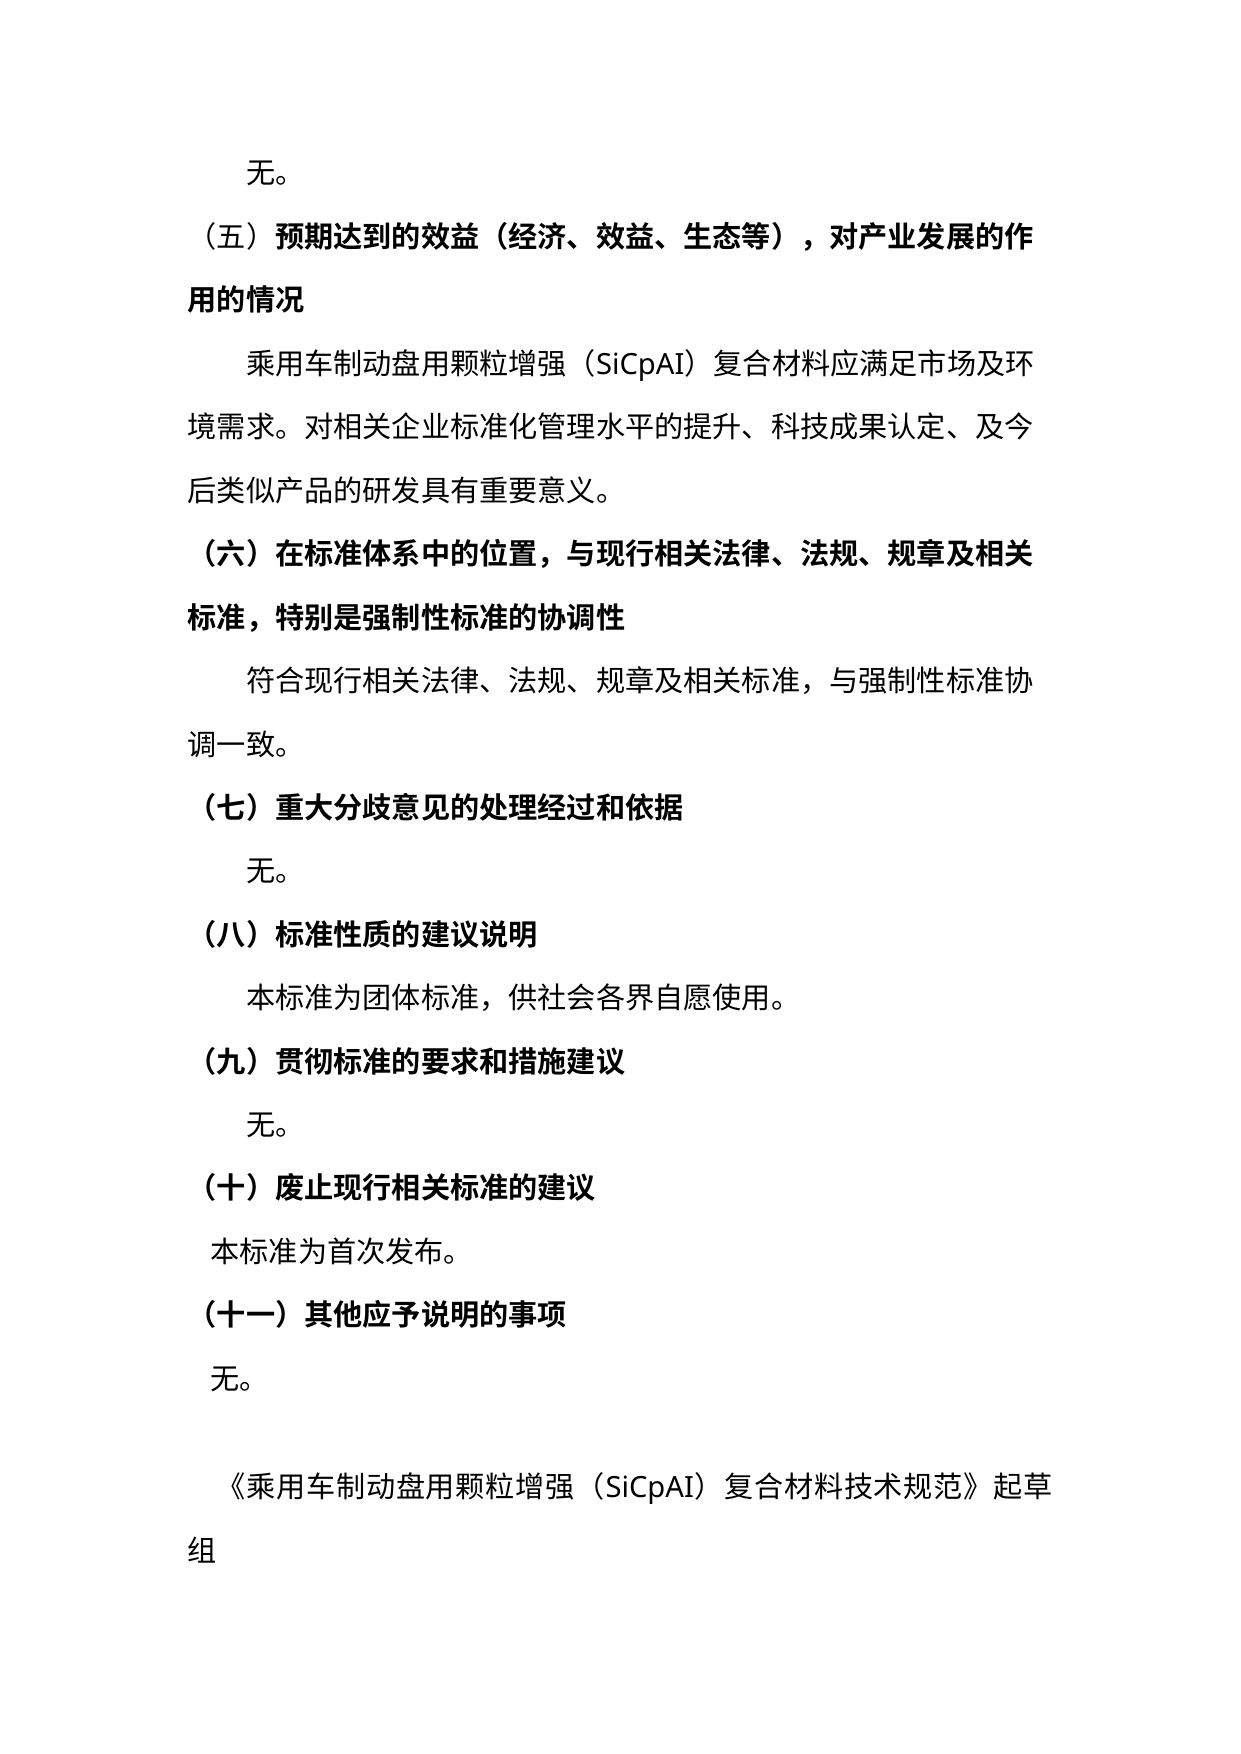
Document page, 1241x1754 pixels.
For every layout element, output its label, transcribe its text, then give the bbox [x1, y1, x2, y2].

list 无。 [187, 848, 1053, 890]
list 无。 [187, 1355, 1053, 1398]
list 在标准体系中的位置，与现行相关法律、法规、规章及相关标准，特别是强制性标准的协调性 [187, 531, 1053, 636]
list 无。 [187, 1102, 1053, 1144]
list 其他应予说明的事项 [187, 1292, 1053, 1334]
text 《乘用车制动盘用颗粒增强（SiCpAI）复合材料技术规范》起草组 [187, 1463, 1053, 1569]
list 废止现行相关标准的建议 [187, 1165, 1053, 1207]
list 无。 [187, 150, 1053, 192]
list 重大分歧意见的处理经过和依据 [187, 784, 1053, 827]
list 本标准为团体标准，供社会各界自愿使用。 [187, 975, 1053, 1017]
list 预期达到的效益（经济、效益、生态等），对产业发展的作用的情况 [187, 213, 1053, 319]
list 贯彻标准的要求和措施建议 [187, 1038, 1053, 1081]
list 符合现行相关法律、法规、规章及相关标准，与强制性标准协调一致。 [187, 658, 1053, 763]
list 标准性质的建议说明 [187, 911, 1053, 954]
list 乘用车制动盘用颗粒增强（SiCpAI）复合材料应满足市场及环境需求。对相关企业标准化管理水平的提升、科技成果认定、及今后类似产品的研发具有重要意义。 [187, 340, 1053, 509]
list 本标准为首次发布。 [187, 1228, 1053, 1271]
